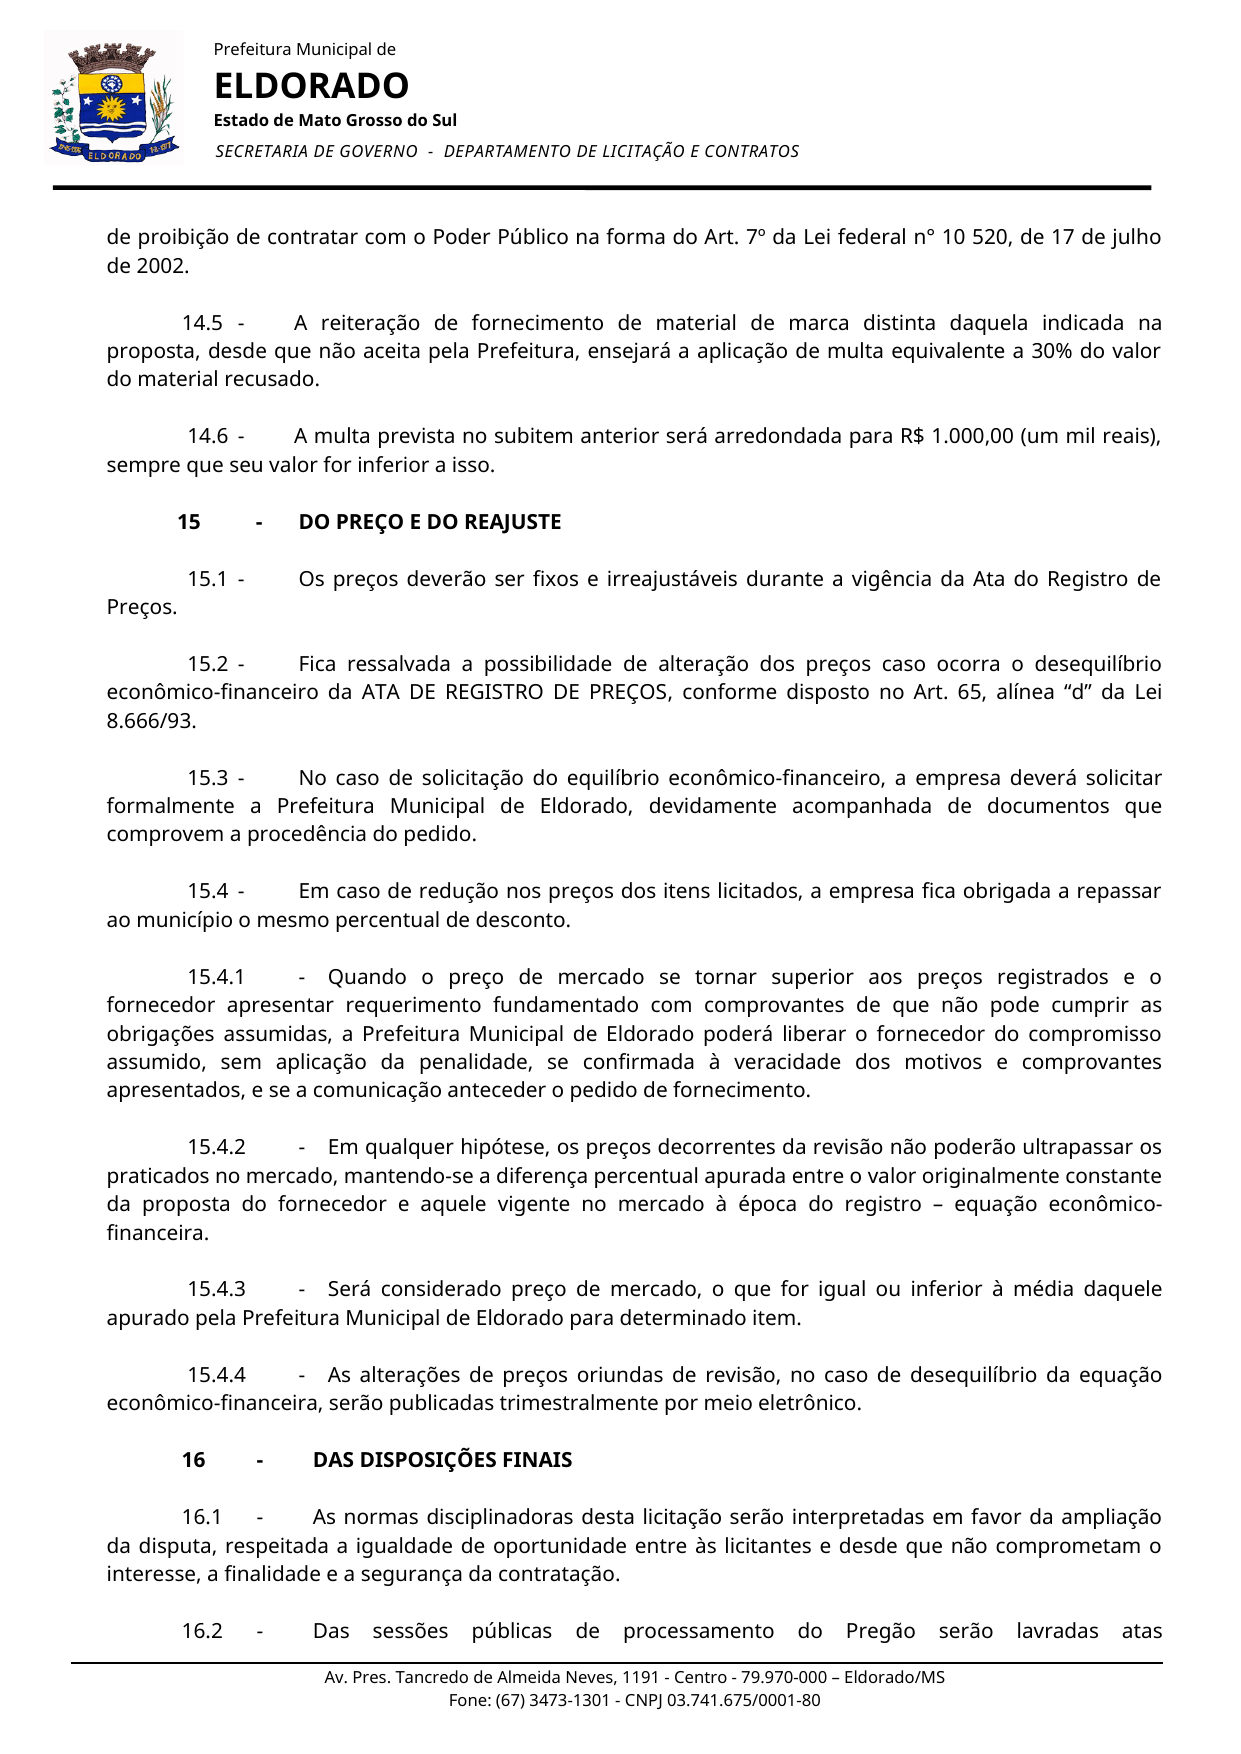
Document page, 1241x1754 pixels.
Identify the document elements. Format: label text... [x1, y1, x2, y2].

text 15.4.3 - Será considerado preço de mercado, o que for igual ou inferior à média daquele apurado pela Prefeitura Municipal de Eldorado para determinado item. [106, 1274, 1163, 1331]
text 14.5 - A reiteração de fornecimento de material de marca distinta daquela indicada na proposta, desde que não aceita pela Prefeitura, ensejará a aplicação de multa equivalente a 30% do valor do material recusado. [106, 308, 1163, 393]
text 15.2 - Fica ressalvada a possibilidade de alteração dos preços caso ocorra o desequilíbrio econômico-financeiro da Ata de registro de preços, conforme disposto no Art. 65, alínea “d” da Lei 8.666/93. [106, 649, 1163, 734]
picture [43, 30, 184, 165]
text 15 - DO PREÇO E DO REAJUSTE [106, 507, 1163, 535]
text 15.3 - No caso de solicitação do equilíbrio econômico-financeiro, a empresa deverá solicitar formalmente a Prefeitura Municipal de Eldorado, devidamente acompanhada de documentos que comprovem a procedência do pedido. [106, 763, 1163, 848]
text 15.4.1 - Quando o preço de mercado se tornar superior aos preços registrados e o fornecedor apresentar requerimento fundamentado com comprovantes de que não pode cumprir as obrigações assumidas, a Prefeitura Municipal de Eldorado poderá liberar o fornecedor do compromisso assumido, sem aplicação da penalidade, se confirmada à veracidade dos motivos e comprovantes apresentados, e se a comunicação anteceder o pedido de fornecimento. [106, 962, 1163, 1104]
text 14.6 - A multa prevista no subitem anterior será arredondada para R$ 1.000,00 (um mil reais), sempre que seu valor for inferior a isso. [106, 421, 1163, 478]
text 15.4.4 - As alterações de preços oriundas de revisão, no caso de desequilíbrio da equação econômico-financeira, serão publicadas trimestralmente por meio eletrônico. [106, 1360, 1163, 1417]
text 16 - DAS DISPOSIÇÕES FINAIS [106, 1445, 1163, 1474]
text 16.1 - As normas disciplinadoras desta licitação serão interpretadas em favor da ampliação da disputa, respeitada a igualdade de oportunidade entre às licitantes e desde que não comprometam o interesse, a finalidade e a segurança da contratação. [106, 1502, 1163, 1588]
text 15.4.2 - Em qualquer hipótese, os preços decorrentes da revisão não poderão ultrapassar os praticados no mercado, mantendo-se a diferença percentual apurada entre o valor originalmente constante da proposta do fornecedor e aquele vigente no mercado à época do registro – equação econômico-financeira. [106, 1132, 1163, 1246]
text 15.4 - Em caso de redução nos preços dos itens licitados, a empresa fica obrigada a repassar ao município o mesmo percentual de desconto. [106, 876, 1163, 933]
text 15.1 - Os preços deverão ser fixos e irreajustáveis durante a vigência da Ata do Registro de Preços. [106, 564, 1163, 621]
